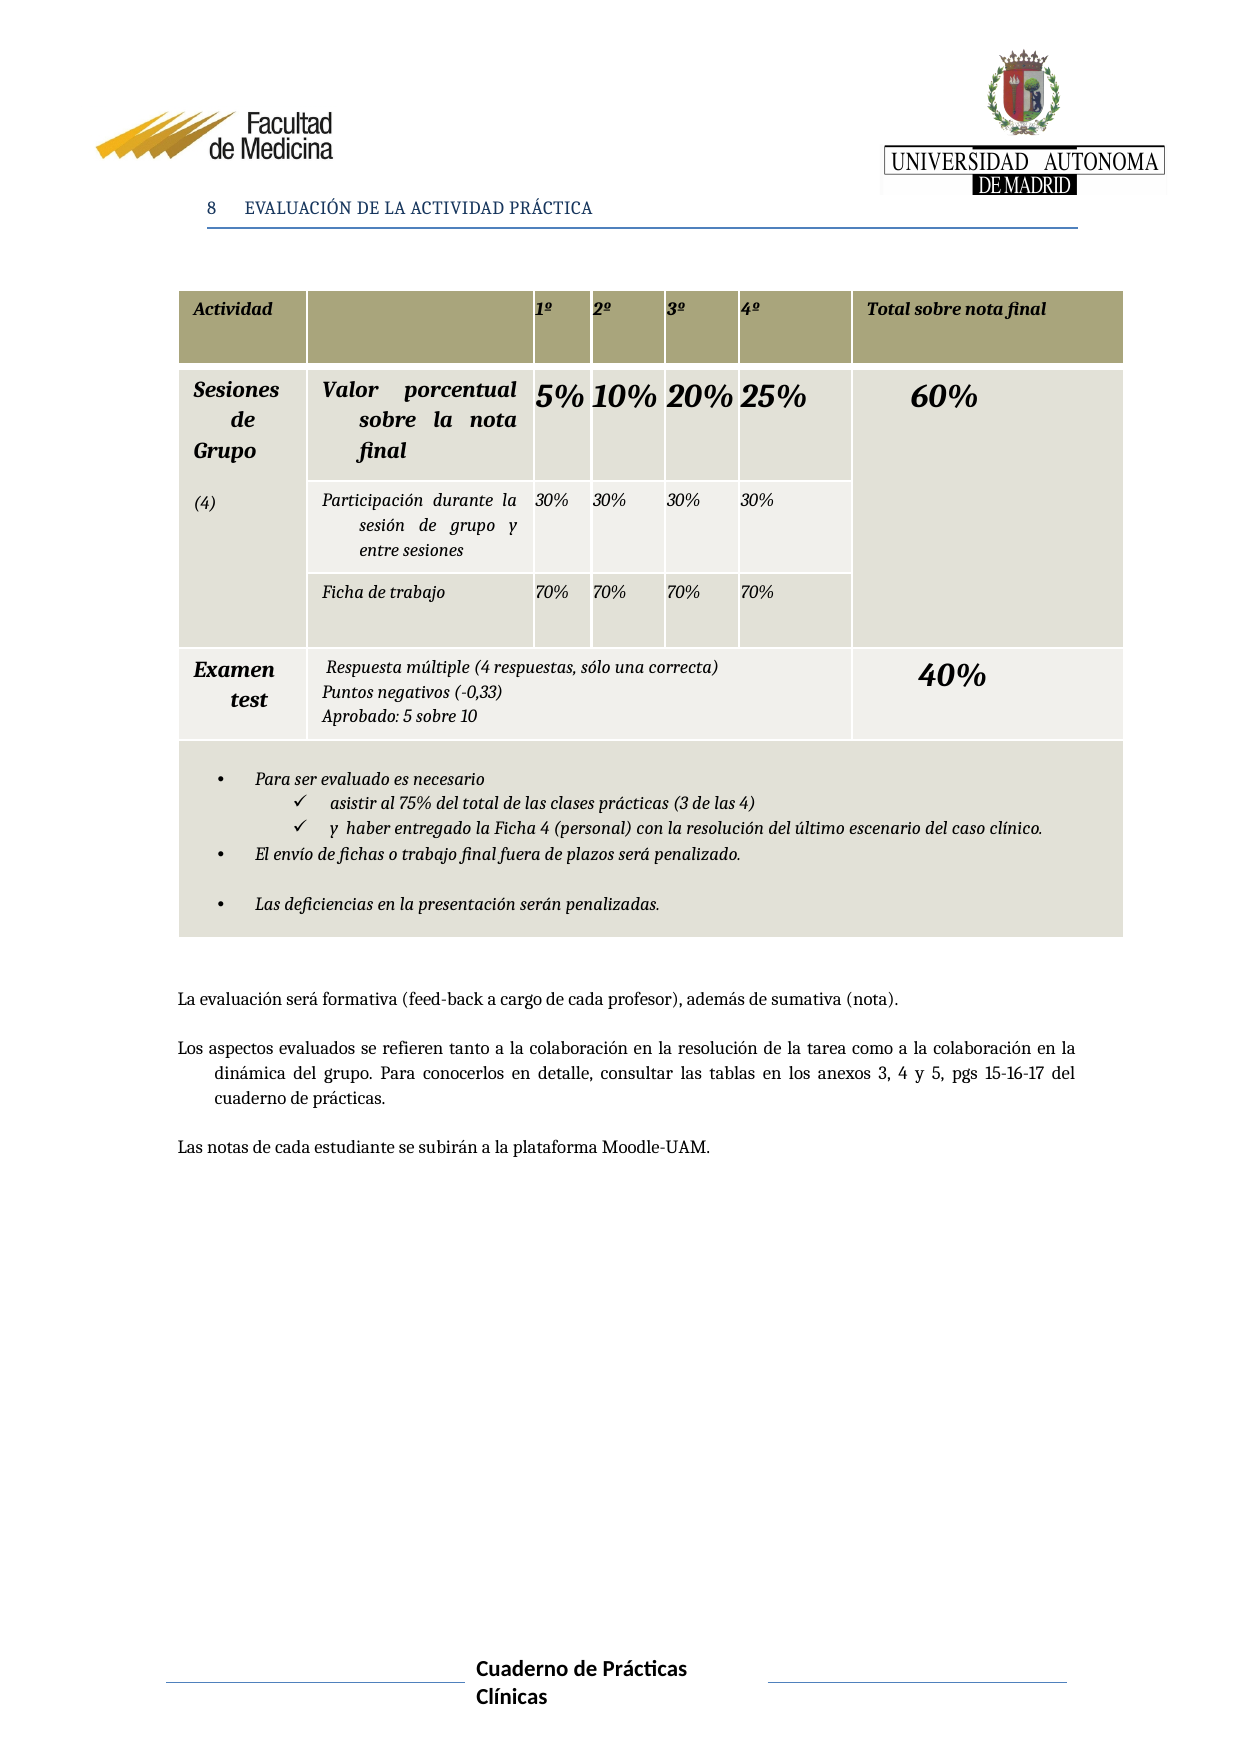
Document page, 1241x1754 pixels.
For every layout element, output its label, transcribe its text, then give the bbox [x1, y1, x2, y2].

table_cell 10% [593, 370, 664, 480]
picture [79, 106, 338, 161]
table_cell Participación durante la sesión de grupo y entre sesiones [308, 482, 533, 572]
table_cell Valor porcentual sobre la nota final [308, 370, 533, 480]
table_header 2º [593, 291, 664, 363]
table_cell 70% [535, 574, 590, 647]
table_cell 25% [740, 370, 851, 480]
table_cell 70% [593, 574, 664, 647]
table_cell 60% [853, 370, 1123, 647]
text La evaluación será formativa (feed-back a cargo de cada profesor), además de sumativa (nota). [177, 988, 1078, 1010]
table_cell 70% [666, 574, 738, 647]
table_header 3º [666, 291, 738, 363]
table_cell 30% [740, 482, 851, 572]
table_cell 20% [666, 370, 738, 480]
table_cell Examen test [179, 649, 306, 739]
picture [983, 47, 1064, 135]
table_cell 40% [853, 649, 1123, 739]
title EVALUACIÓN DE LA ACTIVIDAD PRÁCTICA [207, 197, 1078, 227]
table_cell Ficha de trabajo [308, 574, 533, 647]
table_cell 30% [535, 482, 590, 572]
table_cell Para ser evaluado es necesario asistir al 75% del total de las clases prácticas (3 de las 4) y haber entregado la Ficha 4 (personal) con la resolución del último escenario del caso clínico. El envío de fichas o trabajo final fuera de plazos será penalizado. Las deficiencias en la presentación serán penalizadas. [179, 741, 1123, 937]
table_header Total sobre nota final [853, 291, 1123, 363]
text Los aspectos evaluados se refieren tanto a la colaboración en la resolución de la tarea como a la colaboración en la dinámica del grupo. Para conocerlos en detalle, consultar las tablas en los anexos 3, 4 y 5, pgs 15-16-17 del cuaderno de prácticas. [177, 1038, 1078, 1109]
table_cell 70% [740, 574, 851, 647]
table_cell Sesiones de Grupo (4) [179, 370, 306, 647]
table_cell 30% [593, 482, 664, 572]
table_cell 30% [666, 482, 738, 572]
table_cell 5% [535, 370, 590, 480]
text Las notas de cada estudiante se subirán a la plataforma Moodle-UAM. [177, 1137, 1078, 1159]
table_header 4º [740, 291, 851, 363]
table_header 1º [535, 291, 590, 363]
table_header Actividad [179, 291, 306, 363]
table_cell Respuesta múltiple (4 respuestas, sólo una correcta) Puntos negativos (-0,33) Aprobado: 5 sobre 10 [308, 649, 851, 739]
picture [879, 144, 1169, 199]
table_header [308, 291, 533, 363]
